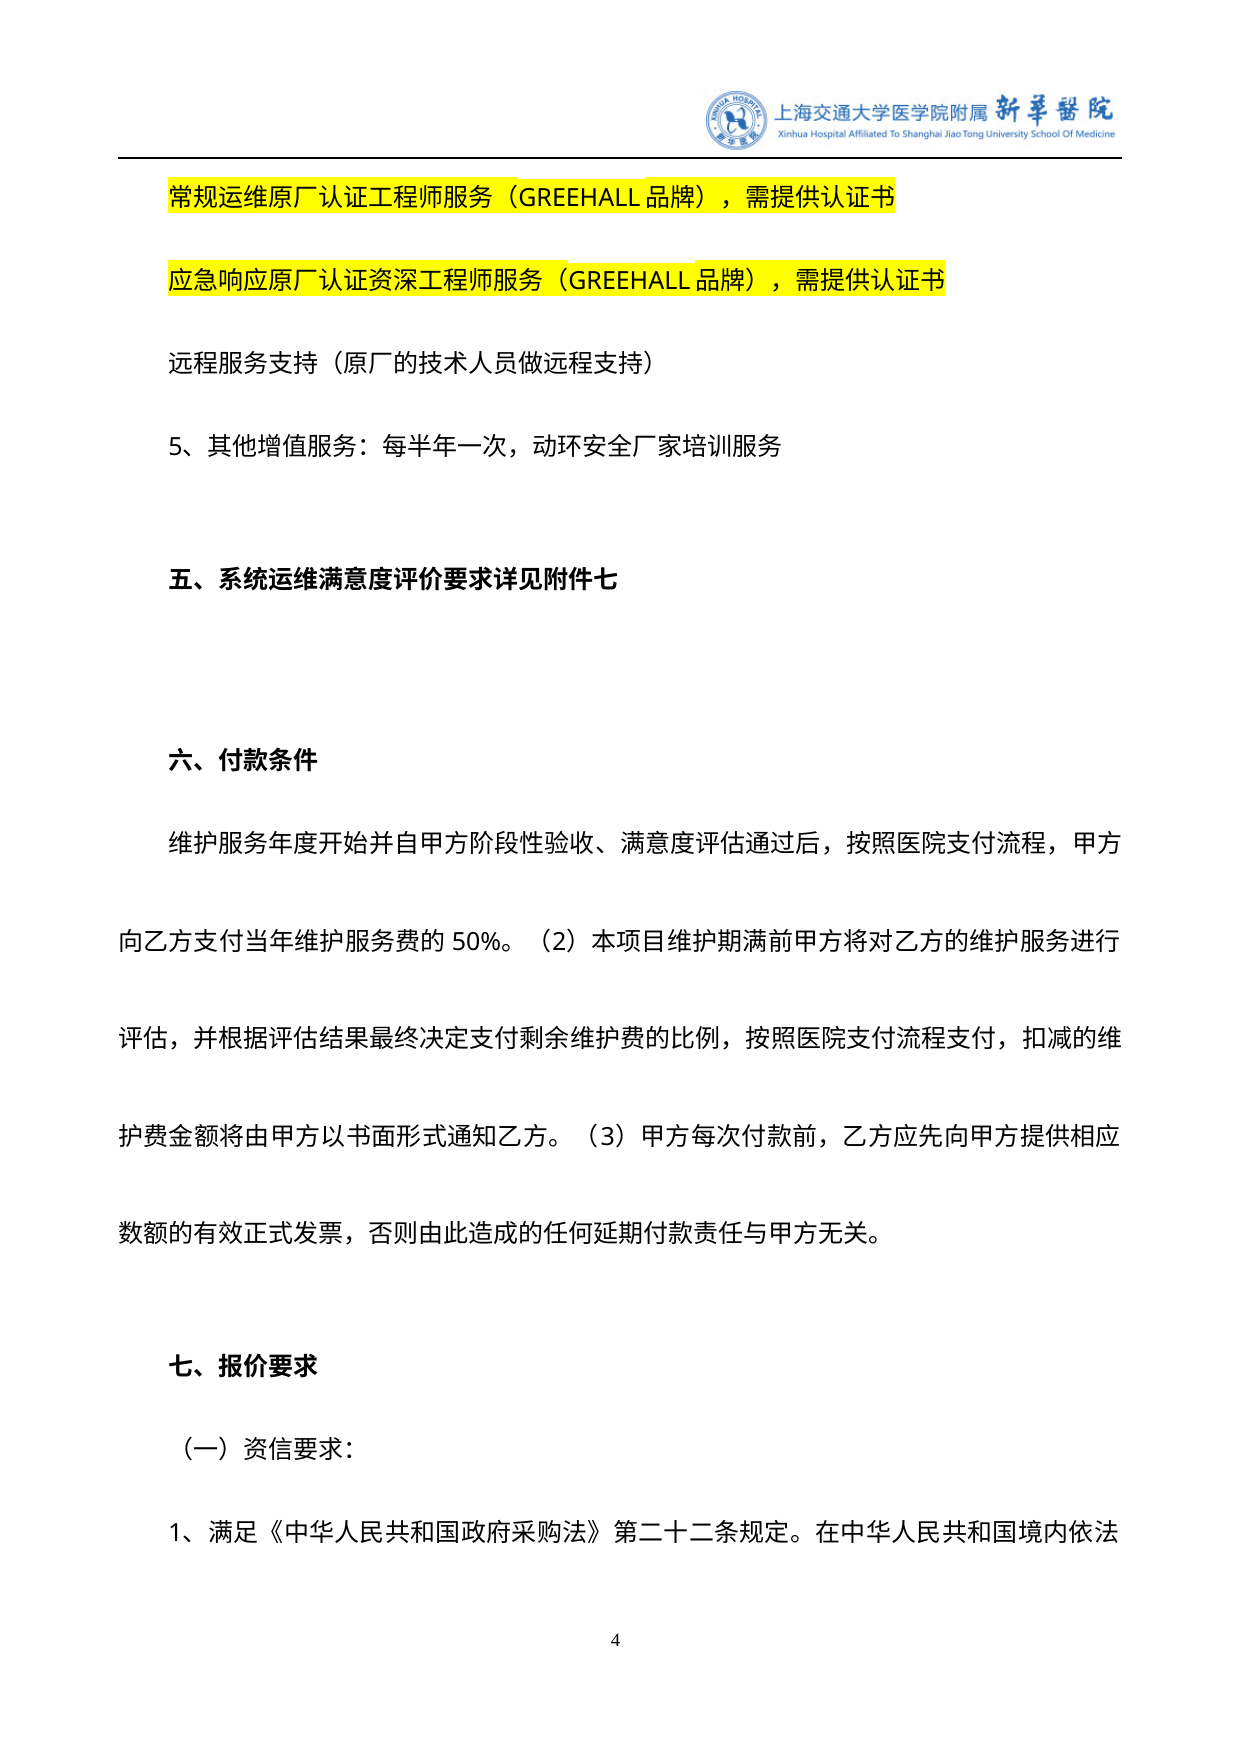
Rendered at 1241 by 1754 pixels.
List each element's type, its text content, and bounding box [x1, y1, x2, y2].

list 远程服务支持（原厂的技术人员做远程支持） [118, 329, 1122, 394]
list 五、系统运维满意度评价要求详见附件七 [118, 545, 1122, 610]
list 常规运维原厂认证工程师服务（GREEHALL品牌），需提供认证书 [118, 163, 1122, 228]
text 1、满足《中华人民共和国政府采购法》第二十二条规定。在中华人民共和国境内依法成立的具有独立企业法人资格的企事业单位； [118, 1498, 1122, 1563]
text 维护服务年度开始并自甲方阶段性验收、满意度评估通过后，按照医院支付流程，甲方向乙方支付当年维护服务费的50%。（2）本项目维护期满前甲方将对乙方的维护服务进行评估，并根据评估结果最终决定支付剩余维护费的比例，按照医院支付流程支付，扣减的维护费金额将由甲方以书面形式通知乙方。（3）甲方每次付款前，乙方应先向甲方提供相应数额的有效正式发票，否则由此造成的任何延期付款责任与甲方无关。 [118, 809, 1122, 1264]
picture [702, 88, 1123, 156]
text 七、报价要求 [118, 1332, 1122, 1397]
list 应急响应原厂认证资深工程师服务（GREEHALL品牌），需提供认证书 [118, 246, 1122, 311]
text （一）资信要求： [118, 1415, 1122, 1480]
list 5、其他增值服务：每半年一次，动环安全厂家培训服务 [118, 412, 1122, 477]
list 六、付款条件 [118, 726, 1122, 791]
